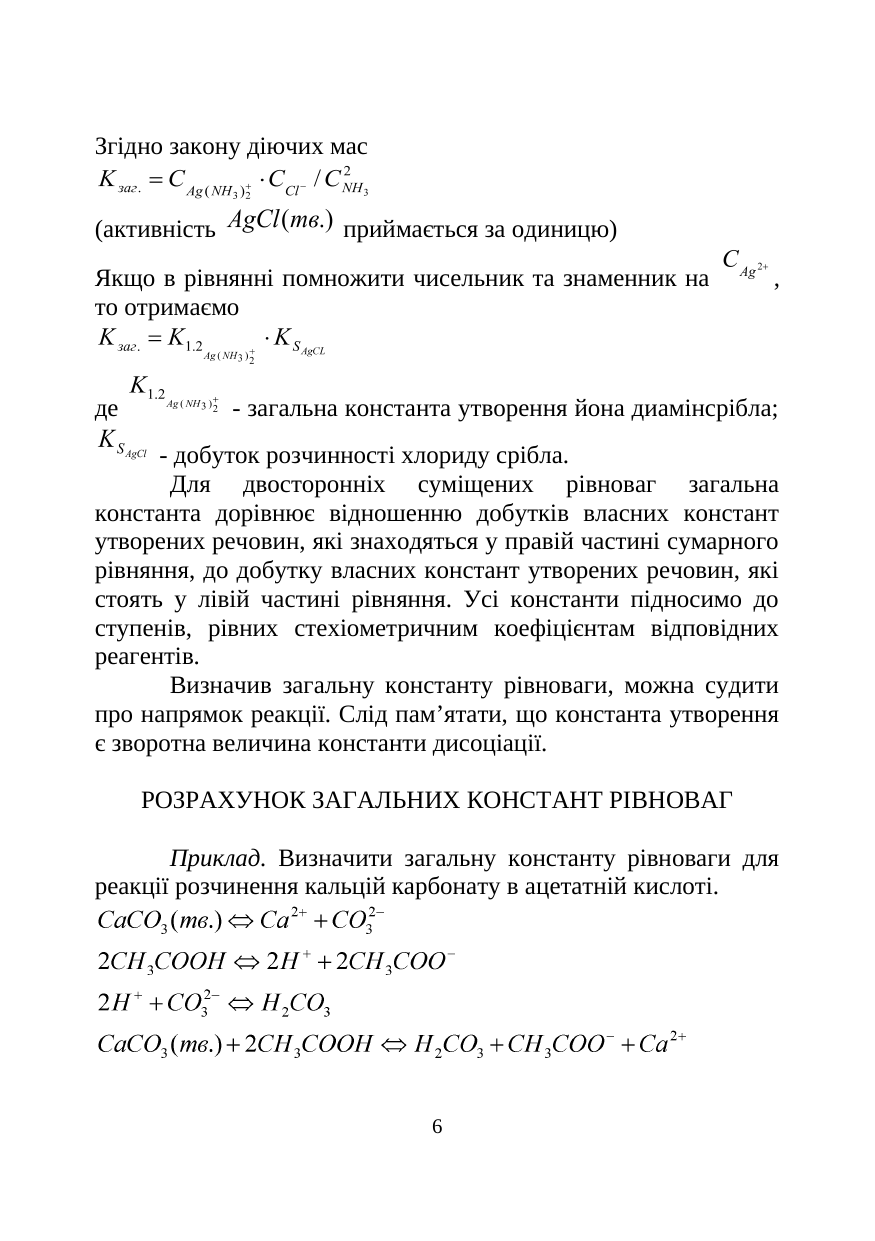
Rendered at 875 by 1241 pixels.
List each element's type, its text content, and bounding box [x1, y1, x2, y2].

text РОЗРАХУНОК ЗАГАЛЬНИХ КОНСТАНТ РІВНОВАГ [94, 785, 779, 814]
text (активність приймається за одиницю) [94, 204, 779, 243]
text Визначив загальну константу рівноваги, можна судити про напрямок реакції. Слід пам’ятати, що константа утворення є зворотна величина константи дисоціації. [94, 670, 779, 756]
picture [94, 421, 153, 464]
picture [719, 242, 774, 287]
text Для двосторонніх суміщених рівноваг загальна константа дорівнює відношенню добутків власних констант утворених речовин, які знаходяться у правій частині сумарного рівняння, до добутку власних констант утворених речовин, які стоять у лівій частині рівняння. Усі константи підносимо до ступенів, рівних стехіометричним коефіцієнтам відповідних реагентів. [94, 469, 779, 670]
text Згідно закону діючих мас [94, 131, 779, 160]
text Приклад. Визначити загальну константу рівноваги для реакції розчинення кальцій карбонату в ацетатній кислоті. [94, 843, 779, 900]
text Якщо в рівнянні помножити чисельник та знаменник на , то отримаємо [94, 243, 779, 321]
picture [94, 320, 332, 417]
picture [94, 900, 691, 1063]
picture [94, 160, 374, 238]
text де - загальна константа утворення йона диамінсрібла; - добуток розчинності хлориду срібла. [94, 368, 779, 469]
